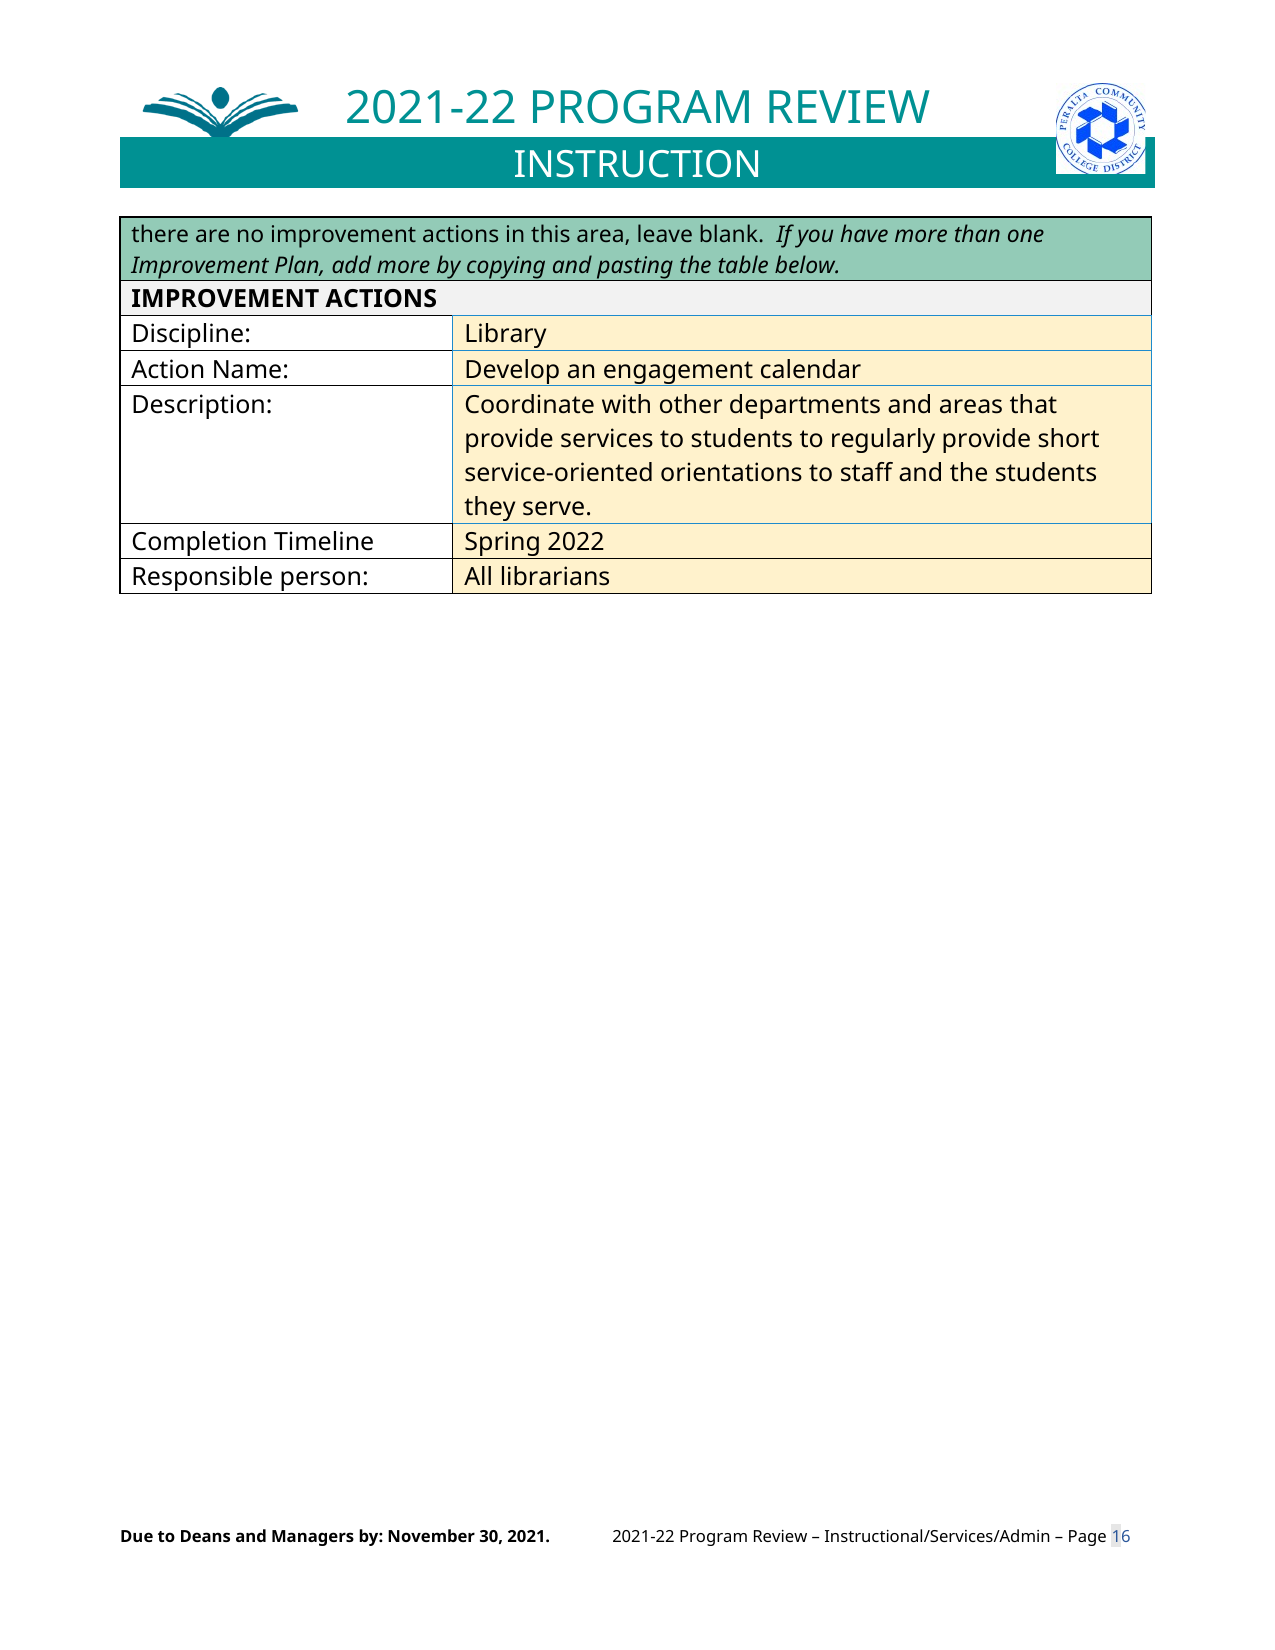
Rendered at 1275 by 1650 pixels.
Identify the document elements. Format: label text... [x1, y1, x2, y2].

table_cell All librarians [453, 559, 1151, 593]
table_cell Develop an engagement calendar [453, 351, 1151, 385]
table_cell Spring 2022 [453, 524, 1151, 558]
table_cell Action Name: [121, 351, 452, 385]
table_cell Library [453, 316, 1151, 350]
table_cell Completion Timeline [121, 524, 452, 558]
table_cell IMPROVEMENT ACTIONS [121, 281, 1151, 315]
table_cell Description: [121, 386, 452, 523]
picture [122, 87, 319, 137]
picture [1056, 83, 1146, 174]
table_cell Coordinate with other departments and areas that provide services to students to regularly provide short service-oriented orientations to staff and the students they serve. [453, 386, 1151, 523]
table_cell Responsible person: [121, 559, 452, 593]
table_cell Discipline: [121, 316, 452, 350]
